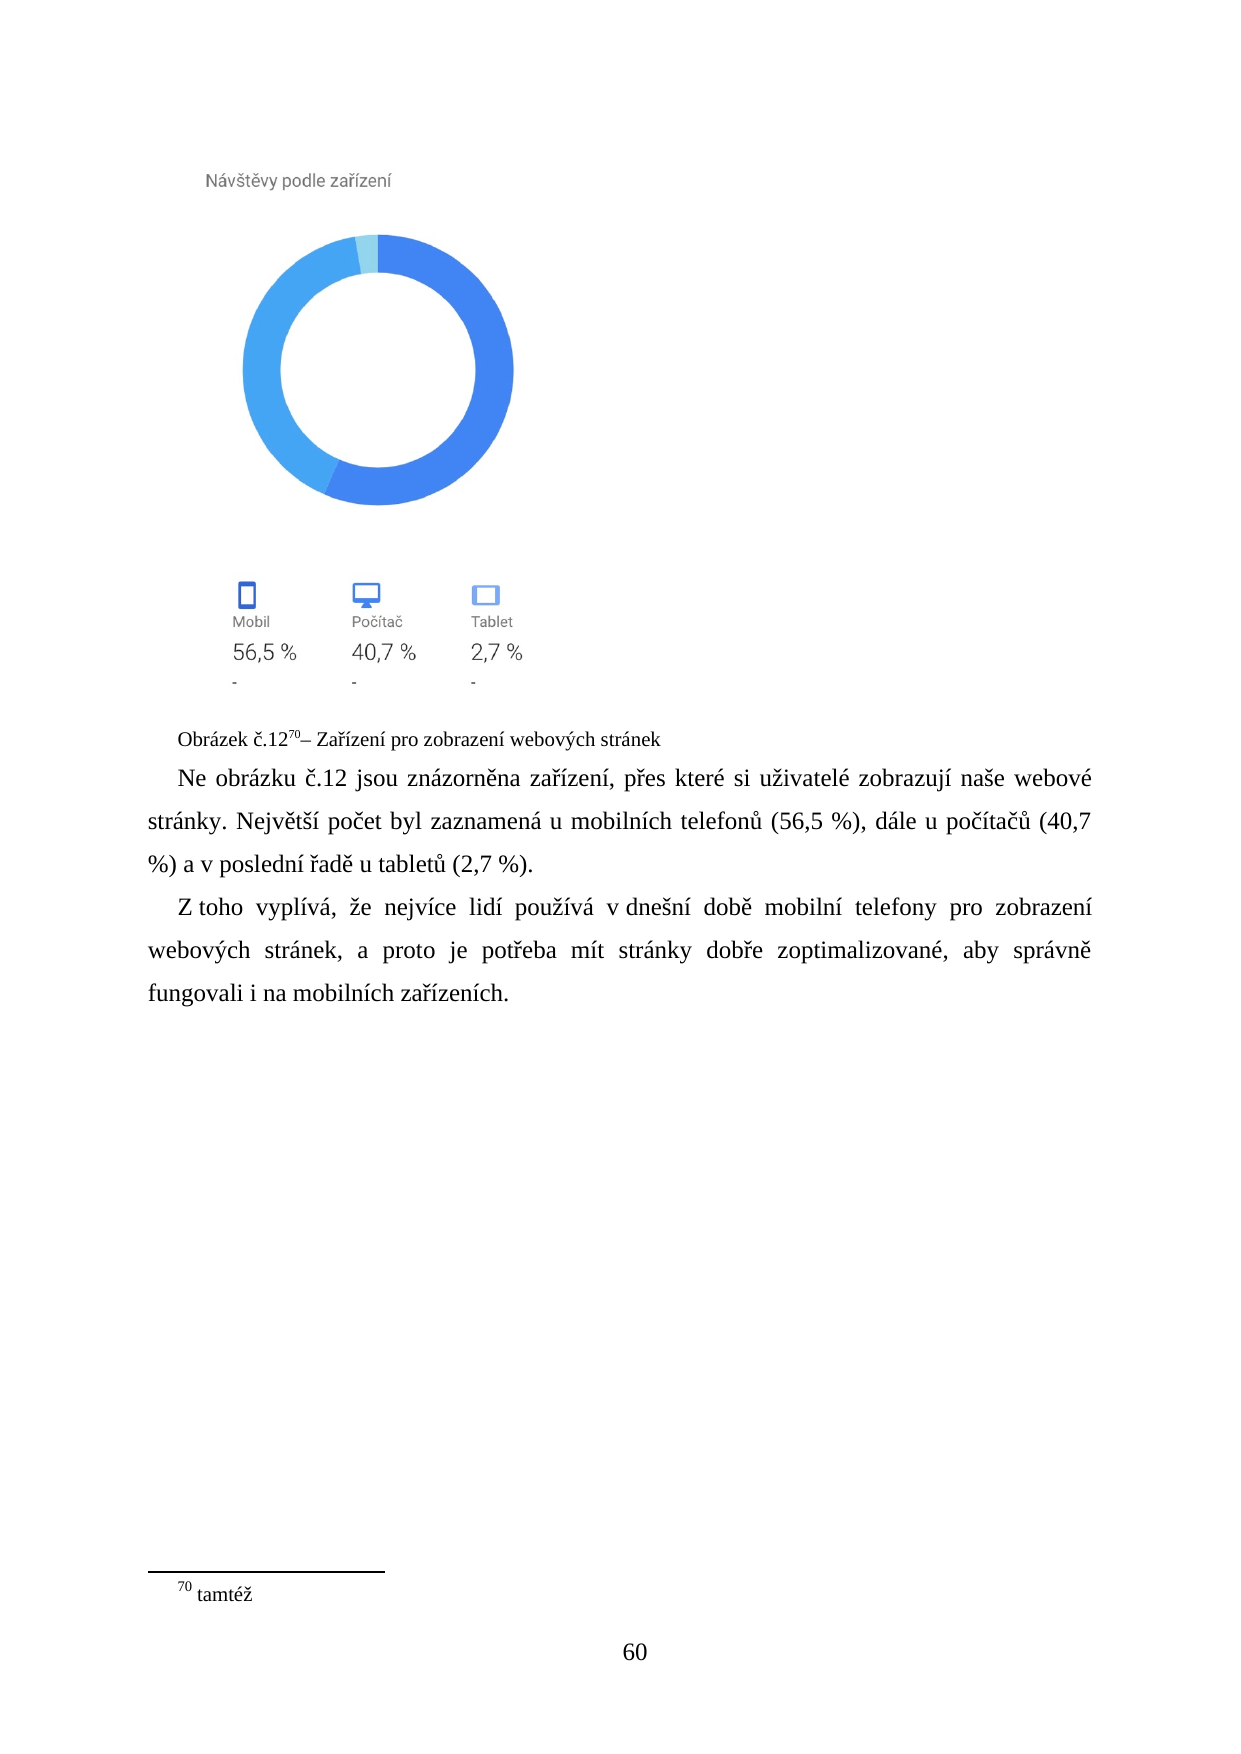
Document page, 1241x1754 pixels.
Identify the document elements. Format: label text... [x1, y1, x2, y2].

picture [177, 147, 572, 713]
text Obrázek č.12– Zařízení pro zobrazení webových stránek [148, 727, 1093, 751]
text Z toho vyplívá, že nejvíce lidí používá v dnešní době mobilní telefony pro zobrazení webových stránek, a proto je potřeba mít stránky dobře zoptimalizované, aby správně fungovali i na mobilních zařízeních. [148, 892, 1093, 1007]
text Ne obrázku č.12 jsou znázorněna zařízení, přes které si uživatelé zobrazují naše webové stránky. Největší počet byl zaznamená u mobilních telefonů (56,5 %), dále u počítačů (40,7 %) a v poslední řadě u tabletů (2,7 %). [148, 763, 1093, 878]
